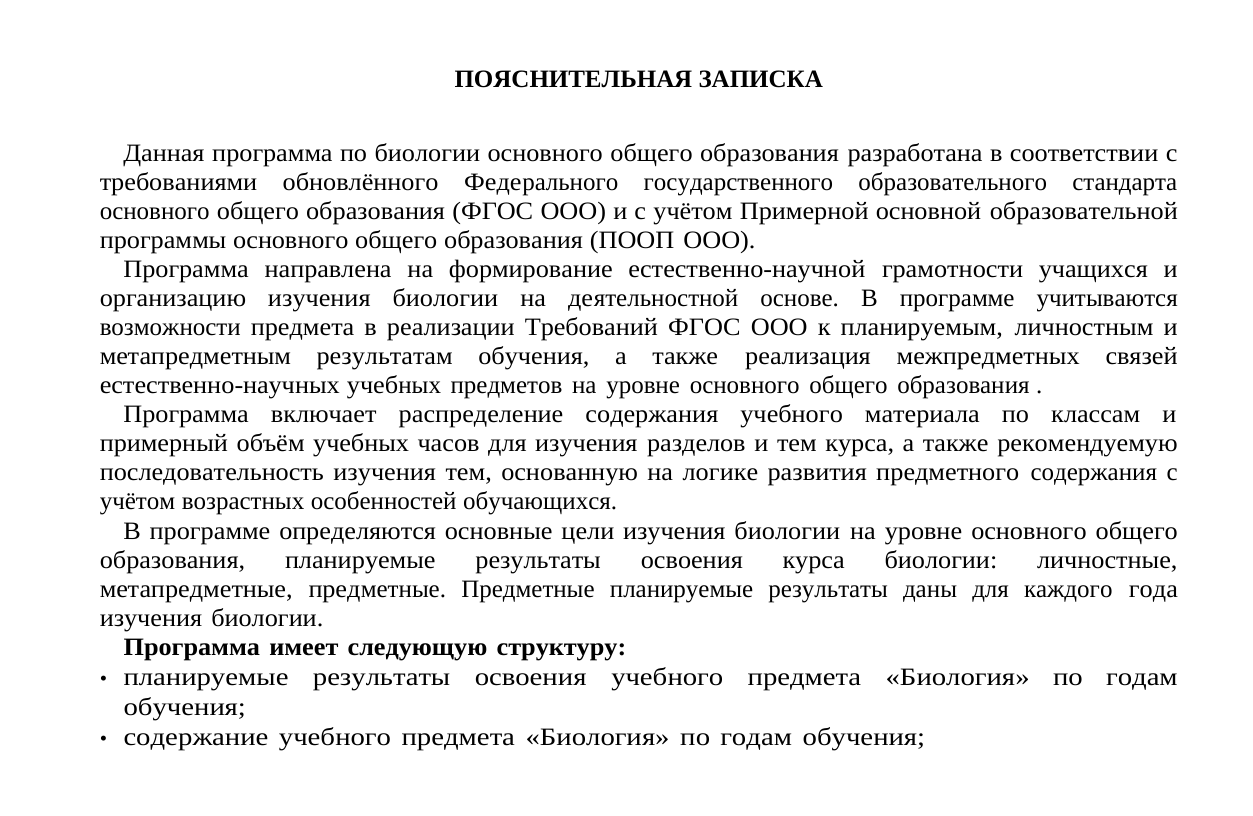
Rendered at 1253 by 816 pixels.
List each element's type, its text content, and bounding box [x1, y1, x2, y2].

text В программе определяются основные цели изучения биологии на уровне основного общего образования, планируемые результаты освоения курса биологии: личностные, метапредметные, предметные. Предметные планируемые результаты даны для каждого года изучения биологии. [99, 516, 1178, 631]
subtitle Программа имеет следующую структуру: [123, 632, 1189, 661]
text Программа направлена на формирование естественно-научной грамотности учащихся и организацию изучения биологии на деятельностной основе. В программе учитываются возможности предмета в реализации Требований ФГОС ООО к планируемым, личностным и метапредметным результатам обучения, а также реализация межпредметных связей естественно-научных учебных предметов на уровне основного общего образования . [99, 254, 1178, 399]
text ПОЯСНИТЕЛЬНАЯ ЗАПИСКА [87, 64, 1189, 93]
list содержание учебного предмета «Биология» по годам обучения; [99, 722, 1178, 750]
list планируемые результаты освоения учебного предмета «Биология» по годам обучения; [99, 662, 1178, 721]
text Программа включает распределение содержания учебного материала по классам и примерный объём учебных часов для изучения разделов и тем курса, а также рекомендуемую последовательность изучения тем, основанную на логике развития предметного содержания с учётом возрастных особенностей обучающихся. [99, 399, 1178, 515]
text Данная программа по биологии основного общего образования разработана в соответствии с требованиями обновлённого Федерального государственного образовательного стандарта основного общего образования (ФГОС ООО) и с учётом Примерной основной образовательной программы основного общего образования (ПООП ООО). [99, 138, 1178, 253]
